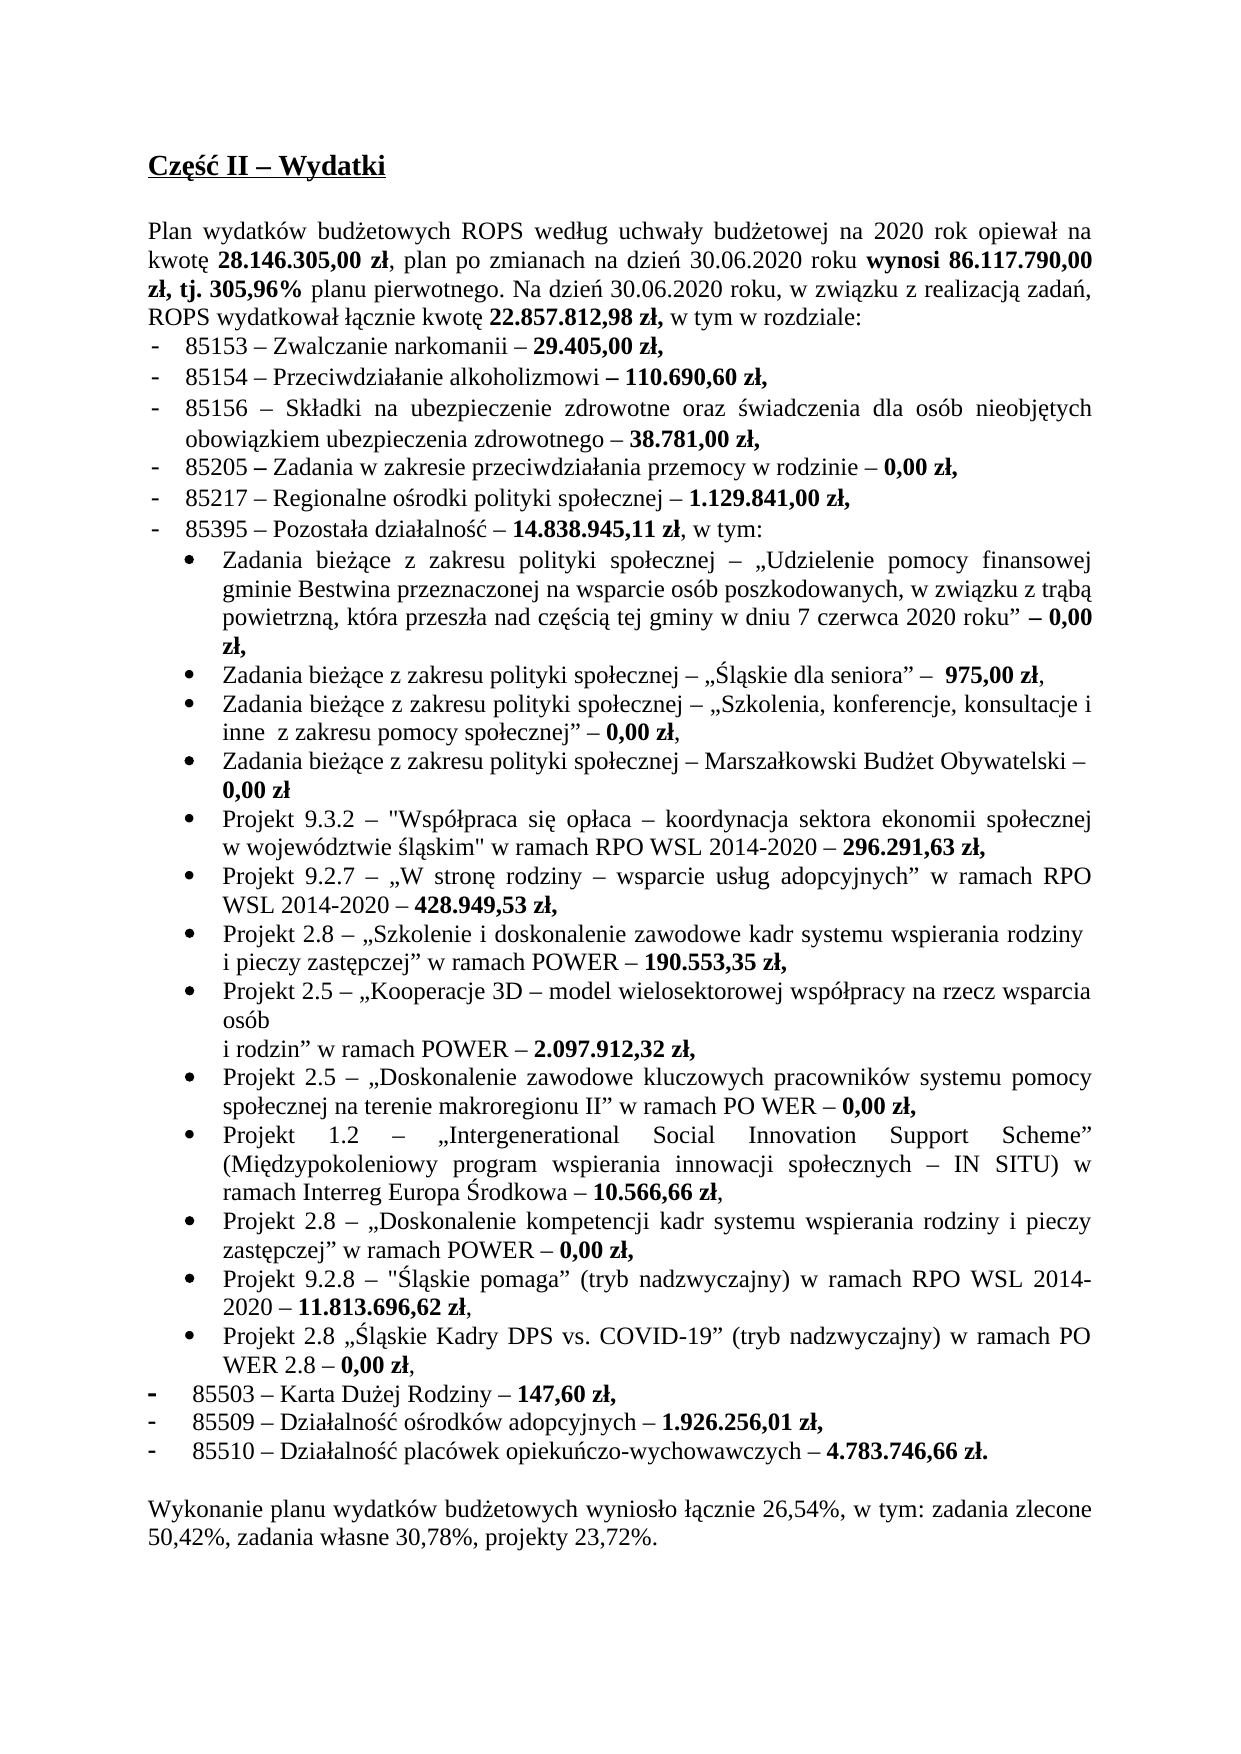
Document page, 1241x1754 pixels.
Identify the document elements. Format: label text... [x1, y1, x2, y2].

list Zadania bieżące z zakresu polityki społecznej – Marszałkowski Budżet Obywatelski – 0,00 zł [185, 746, 1093, 804]
list 85509 – Działalność ośrodków adopcyjnych – 1.926.256,01 zł, [148, 1407, 1093, 1436]
list Projekt 9.3.2 – "Współpraca się opłaca – koordynacja sektora ekonomii społecznej w województwie śląskim" w ramach RPO WSL 2014-2020 – 296.291,63 zł, [185, 804, 1093, 861]
list Projekt 2.8 – „Szkolenie i doskonalenie zawodowe kadr systemu wspierania rodziny i pieczy zastępczej” w ramach POWER – 190.553,35 zł, [185, 919, 1093, 976]
list Projekt 2.8 – „Doskonalenie kompetencji kadr systemu wspierania rodziny i pieczy zastępczej” w ramach POWER – 0,00 zł, [185, 1206, 1093, 1264]
list Zadania bieżące z zakresu polityki społecznej – „Udzielenie pomocy finansowej gminie Bestwina przeznaczonej na wsparcie osób poszkodowanych, w związku z trąbą powietrzną, która przeszła nad częścią tej gminy w dniu 7 czerwca 2020 roku” – 0,00 zł, [185, 545, 1093, 660]
list 85217 – Regionalne ośrodki polityki społecznej – 1.129.841,00 zł, [148, 483, 1093, 514]
list Zadania bieżące z zakresu polityki społecznej – „Szkolenia, konferencje, konsultacje i inne z zakresu pomocy społecznej” – 0,00 zł, [185, 689, 1093, 746]
list 85205 – Zadania w zakresie przeciwdziałania przemocy w rodzinie – 0,00 zł, [148, 452, 1093, 483]
list Projekt 9.2.7 – „W stronę rodziny – wsparcie usług adopcyjnych” w ramach RPO WSL 2014-2020 – 428.949,53 zł, [185, 861, 1093, 919]
list Wykonanie planu wydatków budżetowych wyniosło łącznie 26,54%, w tym: zadania zlecone 50,42%, zadania własne 30,78%, projekty 23,72%. [148, 1494, 1093, 1551]
subtitle Część II – Wydatki [148, 148, 1093, 181]
list Projekt 2.5 – „Doskonalenie zawodowe kluczowych pracowników systemu pomocy społecznej na terenie makroregionu II” w ramach PO WER – 0,00 zł, [185, 1062, 1093, 1120]
list 85156 – Składki na ubezpieczenie zdrowotne oraz świadczenia dla osób nieobjętych obowiązkiem ubezpieczenia zdrowotnego – 38.781,00 zł, [148, 393, 1093, 452]
text Plan wydatków budżetowych ROPS według uchwały budżetowej na 2020 rok opiewał na kwotę 28.146.305,00 zł, plan po zmianach na dzień 30.06.2020 roku wynosi 86.117.790,00 zł, tj. 305,96% planu pierwotnego. Na dzień 30.06.2020 roku, w związku z realizacją zadań, ROPS wydatkował łącznie kwotę 22.857.812,98 zł, w tym w rozdziale: [148, 216, 1093, 331]
list Zadania bieżące z zakresu polityki społecznej – „Śląskie dla seniora” – 975,00 zł, [185, 660, 1093, 689]
list 85503 – Karta Dużej Rodziny – 147,60 zł, [148, 1379, 1093, 1407]
list 85153 – Zwalczanie narkomanii – 29.405,00 zł, [148, 331, 1093, 362]
list Projekt 2.5 – „Kooperacje 3D – model wielosektorowej współpracy na rzecz wsparcia osób i rodzin” w ramach POWER – 2.097.912,32 zł, [185, 976, 1093, 1062]
list 85510 – Działalność placówek opiekuńczo-wychowawczych – 4.783.746,66 zł. [148, 1436, 1093, 1465]
list Projekt 1.2 – „Intergenerational Social Innovation Support Scheme” (Międzypokoleniowy program wspierania innowacji społecznych – IN SITU) w ramach Interreg Europa Środkowa – 10.566,66 zł, [185, 1120, 1093, 1206]
list 85395 – Pozostała działalność – 14.838.945,11 zł, w tym: [148, 514, 1093, 545]
list Projekt 2.8 „Śląskie Kadry DPS vs. COVID-19” (tryb nadzwyczajny) w ramach PO WER 2.8 – 0,00 zł, [185, 1321, 1093, 1379]
list Projekt 9.2.8 – "Śląskie pomaga” (tryb nadzwyczajny) w ramach RPO WSL 2014-2020 – 11.813.696,62 zł, [185, 1264, 1093, 1321]
list 85154 – Przeciwdziałanie alkoholizmowi – 110.690,60 zł, [148, 362, 1093, 393]
